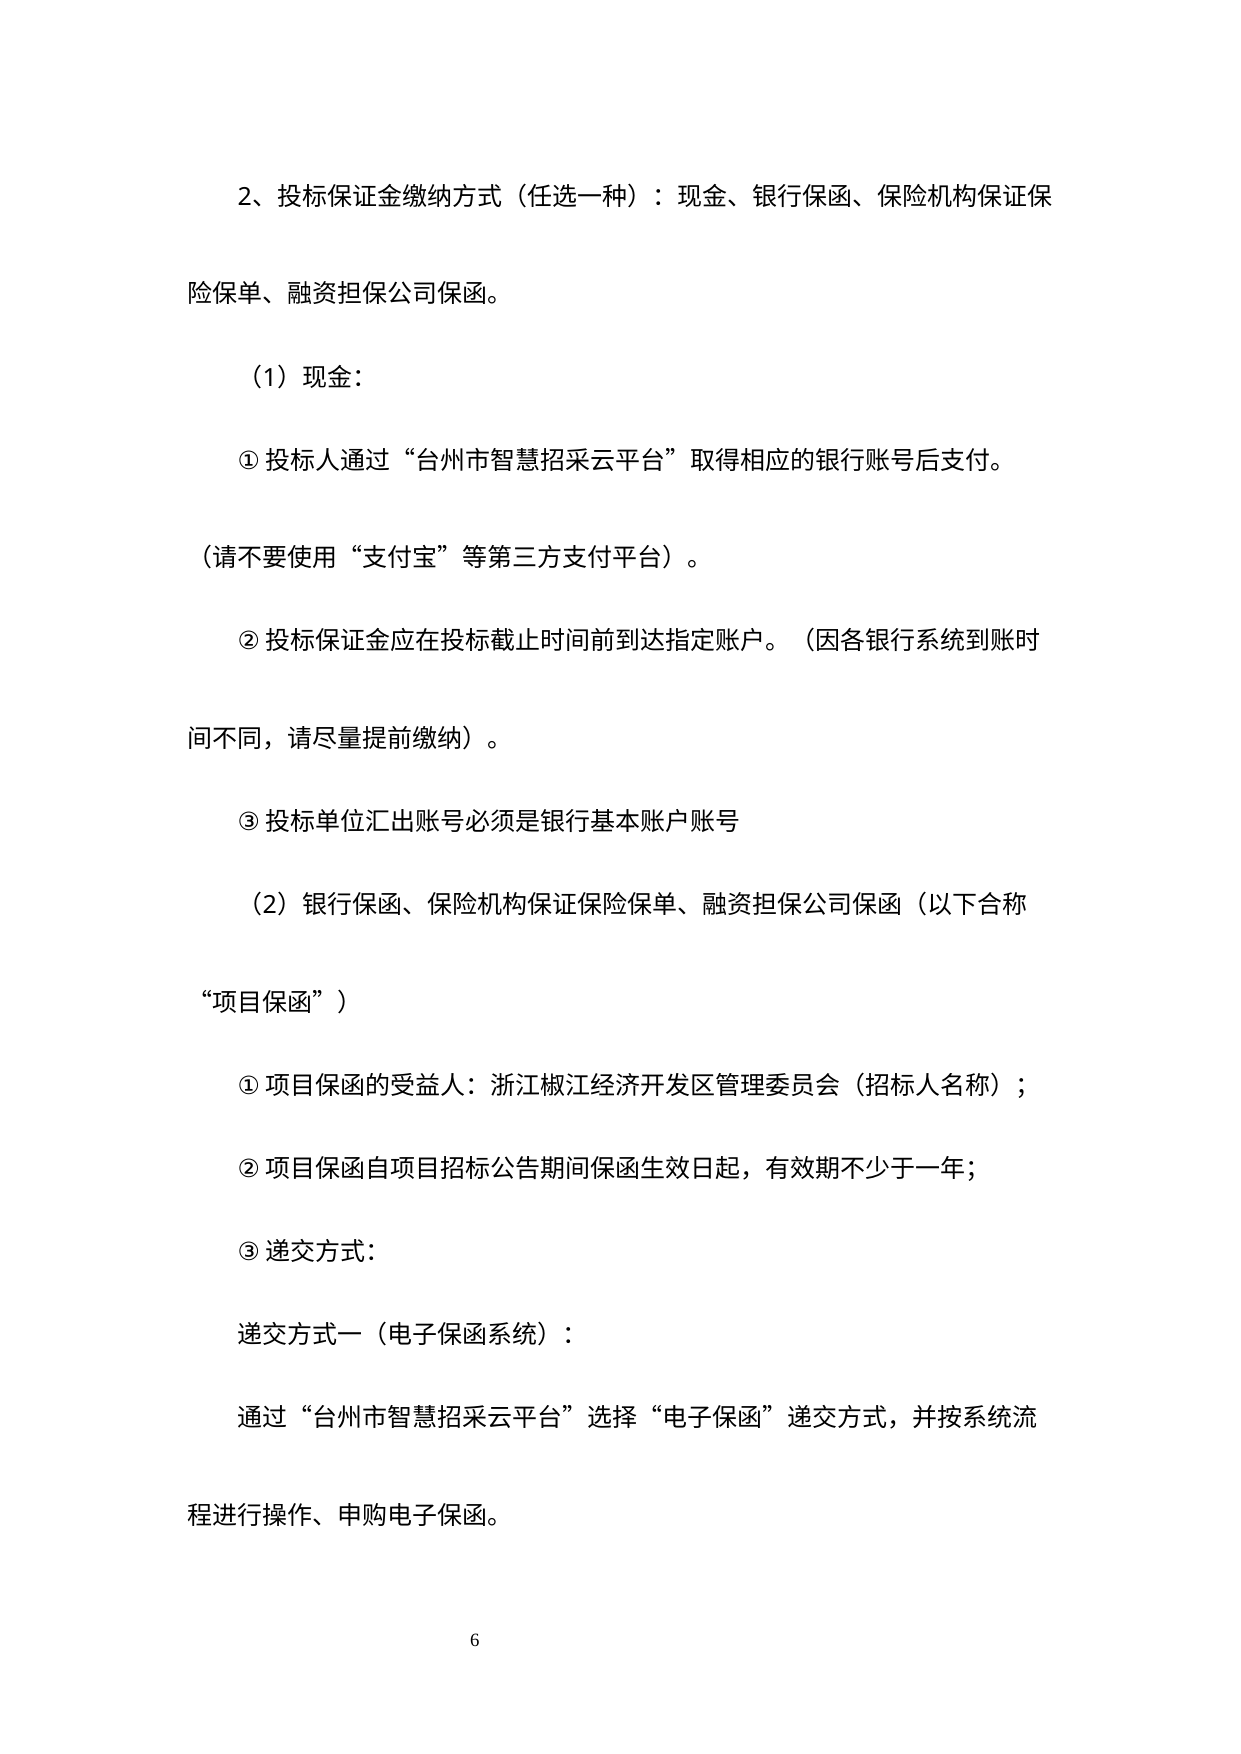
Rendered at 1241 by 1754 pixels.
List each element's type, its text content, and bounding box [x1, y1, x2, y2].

text ③投标单位汇出账号必须是银行基本账户账号 [187, 787, 1053, 852]
text （2）银行保函、保险机构保证保险保单、融资担保公司保函（以下合称“项目保函”） [187, 870, 1053, 1033]
text ②投标保证金应在投标截止时间前到达指定账户。（因各银行系统到账时间不同，请尽量提前缴纳）。 [187, 606, 1053, 769]
text （1）现金： [187, 343, 1053, 408]
text 递交方式一（电子保函系统）： [187, 1300, 1053, 1365]
text 通过“台州市智慧招采云平台”选择“电子保函”递交方式，并按系统流程进行操作、申购电子保函。 [187, 1383, 1053, 1546]
text ①投标人通过“台州市智慧招采云平台”取得相应的银行账号后支付。（请不要使用“支付宝”等第三方支付平台）。 [187, 426, 1053, 588]
text ③递交方式： [187, 1217, 1053, 1282]
text ②项目保函自项目招标公告期间保函生效日起，有效期不少于一年； [187, 1134, 1053, 1199]
text ①项目保函的受益人：浙江椒江经济开发区管理委员会（招标人名称）； [187, 1051, 1053, 1116]
text 2、投标保证金缴纳方式（任选一种）：现金、银行保函、保险机构保证保险保单、融资担保公司保函。 [187, 162, 1053, 324]
